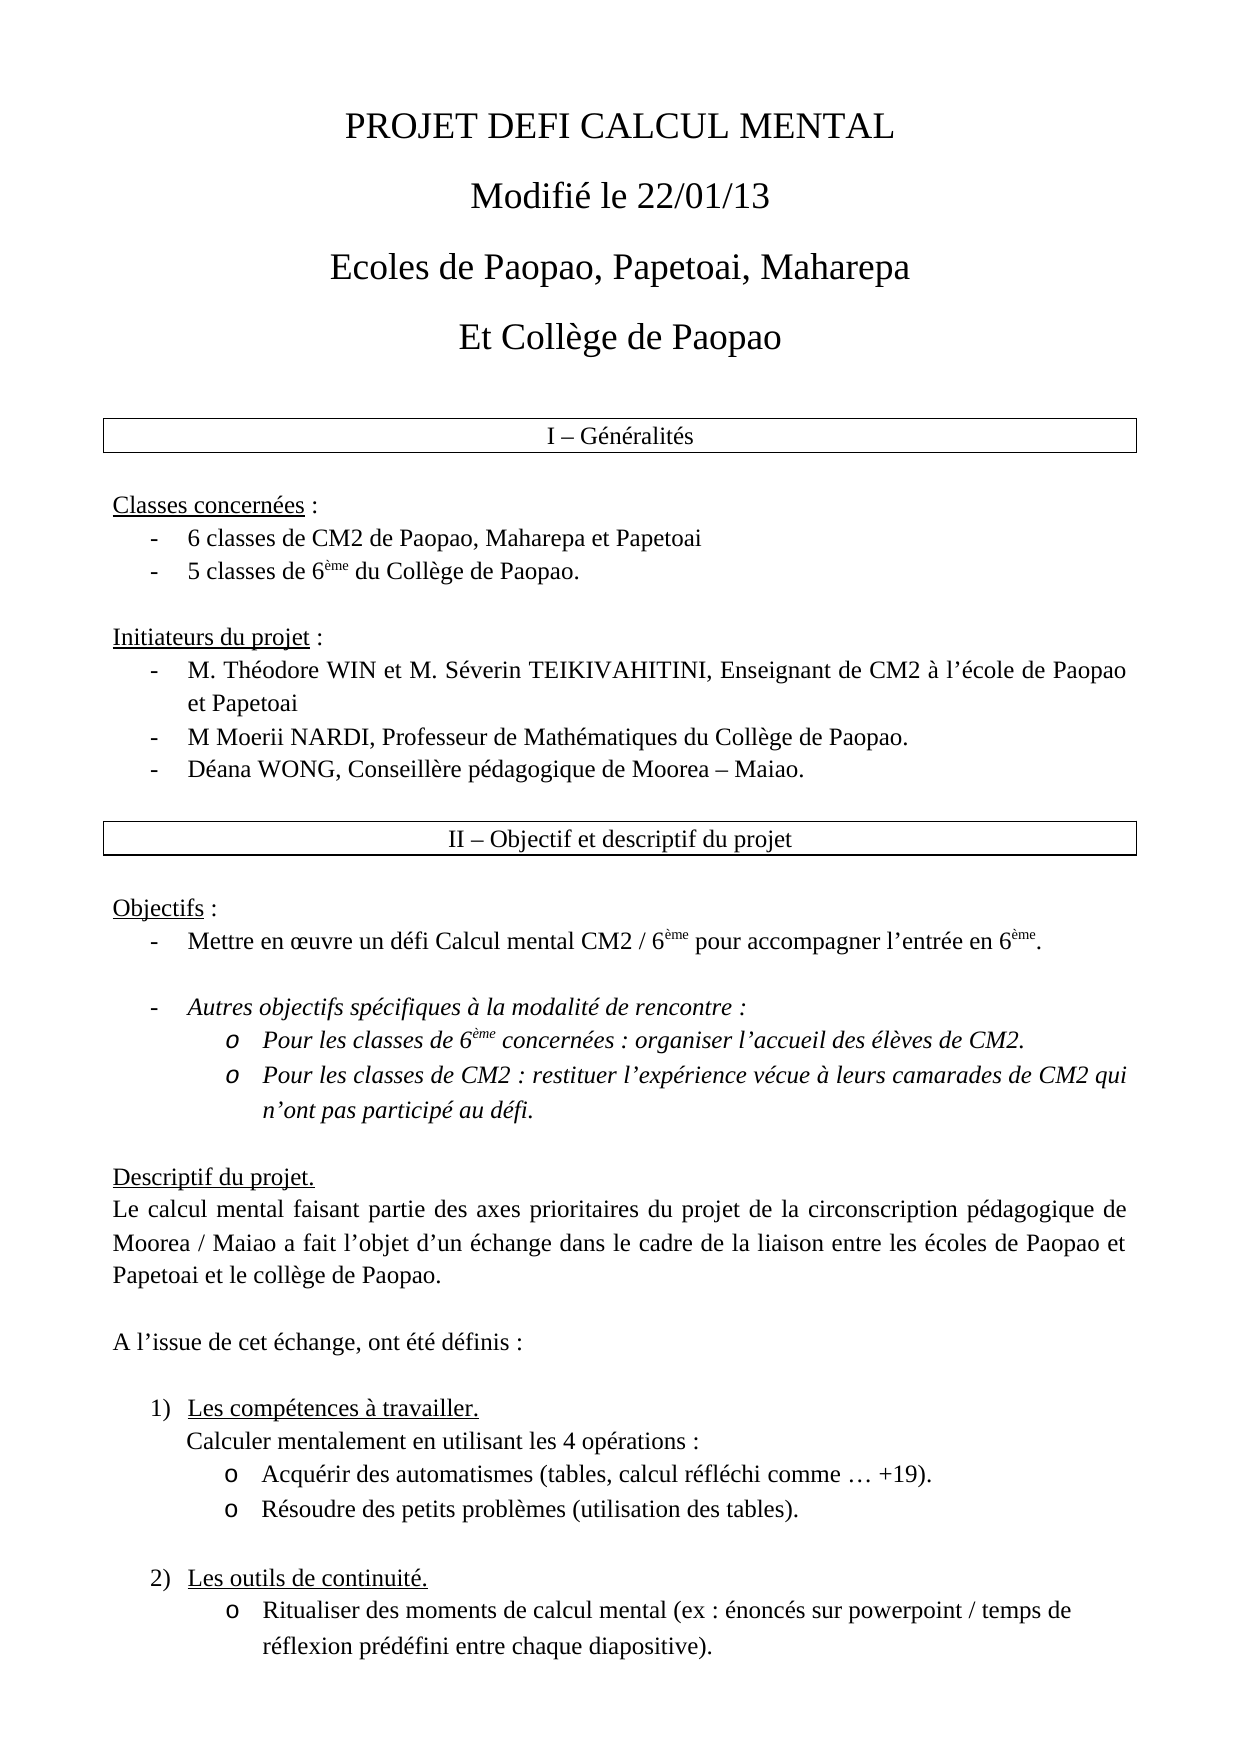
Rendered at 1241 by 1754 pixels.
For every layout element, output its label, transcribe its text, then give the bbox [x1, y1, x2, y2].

list Autres objectifs spécifiques à la modalité de rencontre : [150, 992, 1128, 1021]
text Et Collège de Paopao [112, 315, 1128, 358]
text A l’issue de cet échange, ont été définis : [112, 1327, 1128, 1355]
list Pour les classes de 6ème concernées : organiser l’accueil des élèves de CM2. [225, 1025, 1128, 1056]
text Initiateurs du projet : [112, 622, 1128, 651]
text II – Objectif et descriptif du projet [104, 822, 1136, 854]
list Déana WONG, Conseillère pédagogique de Moorea – Maiao. [150, 754, 1128, 783]
list Pour les classes de CM2 : restituer l’expérience vécue à leurs camarades de CM2 qui n’ont pas participé au défi. [225, 1060, 1128, 1124]
list Résoudre des petits problèmes (utilisation des tables). [224, 1494, 1128, 1525]
text Ecoles de Paopao, Papetoai, Maharepa [112, 244, 1128, 287]
text Objectifs : [112, 893, 1128, 922]
text Modifié le 22/01/13 [112, 174, 1128, 217]
text Calculer mentalement en utilisant les 4 opérations : [186, 1426, 1128, 1454]
text Descriptif du projet. [112, 1162, 1128, 1190]
list Mettre en œuvre un défi Calcul mental CM2 / 6ème pour accompagner l’entrée en 6ème. [150, 926, 1128, 955]
list M Moerii NARDI, Professeur de Mathématiques du Collège de Paopao. [150, 722, 1128, 750]
list M. Théodore WIN et M. Séverin TEIKIVAHITINI, Enseignant de CM2 à l’école de Paopao et Papetoai [150, 656, 1128, 717]
text Le calcul mental faisant partie des axes prioritaires du projet de la circonscription pédagogique de Moorea / Maiao a fait l’objet d’un échange dans le cadre de la liaison entre les écoles de Paopao et Papetoai et le collège de Paopao. [112, 1194, 1128, 1289]
text I – Généralités [104, 419, 1136, 452]
list Les outils de continuité. [150, 1563, 1128, 1591]
text Classes concernées : [112, 490, 1128, 519]
list Ritualiser des moments de calcul mental (ex : énoncés sur powerpoint / temps de réflexion prédéfini entre chaque diapositive). [225, 1596, 1128, 1659]
list Acquérir des automatismes (tables, calcul réfléchi comme … +19). [224, 1459, 1128, 1489]
list Les compétences à travailler. [150, 1393, 1128, 1421]
list 5 classes de 6ème du Collège de Paopao. [150, 556, 1128, 585]
list 6 classes de CM2 de Paopao, Maharepa et Papetoai [150, 523, 1128, 552]
text PROJET DEFI CALCUL MENTAL [112, 103, 1128, 147]
